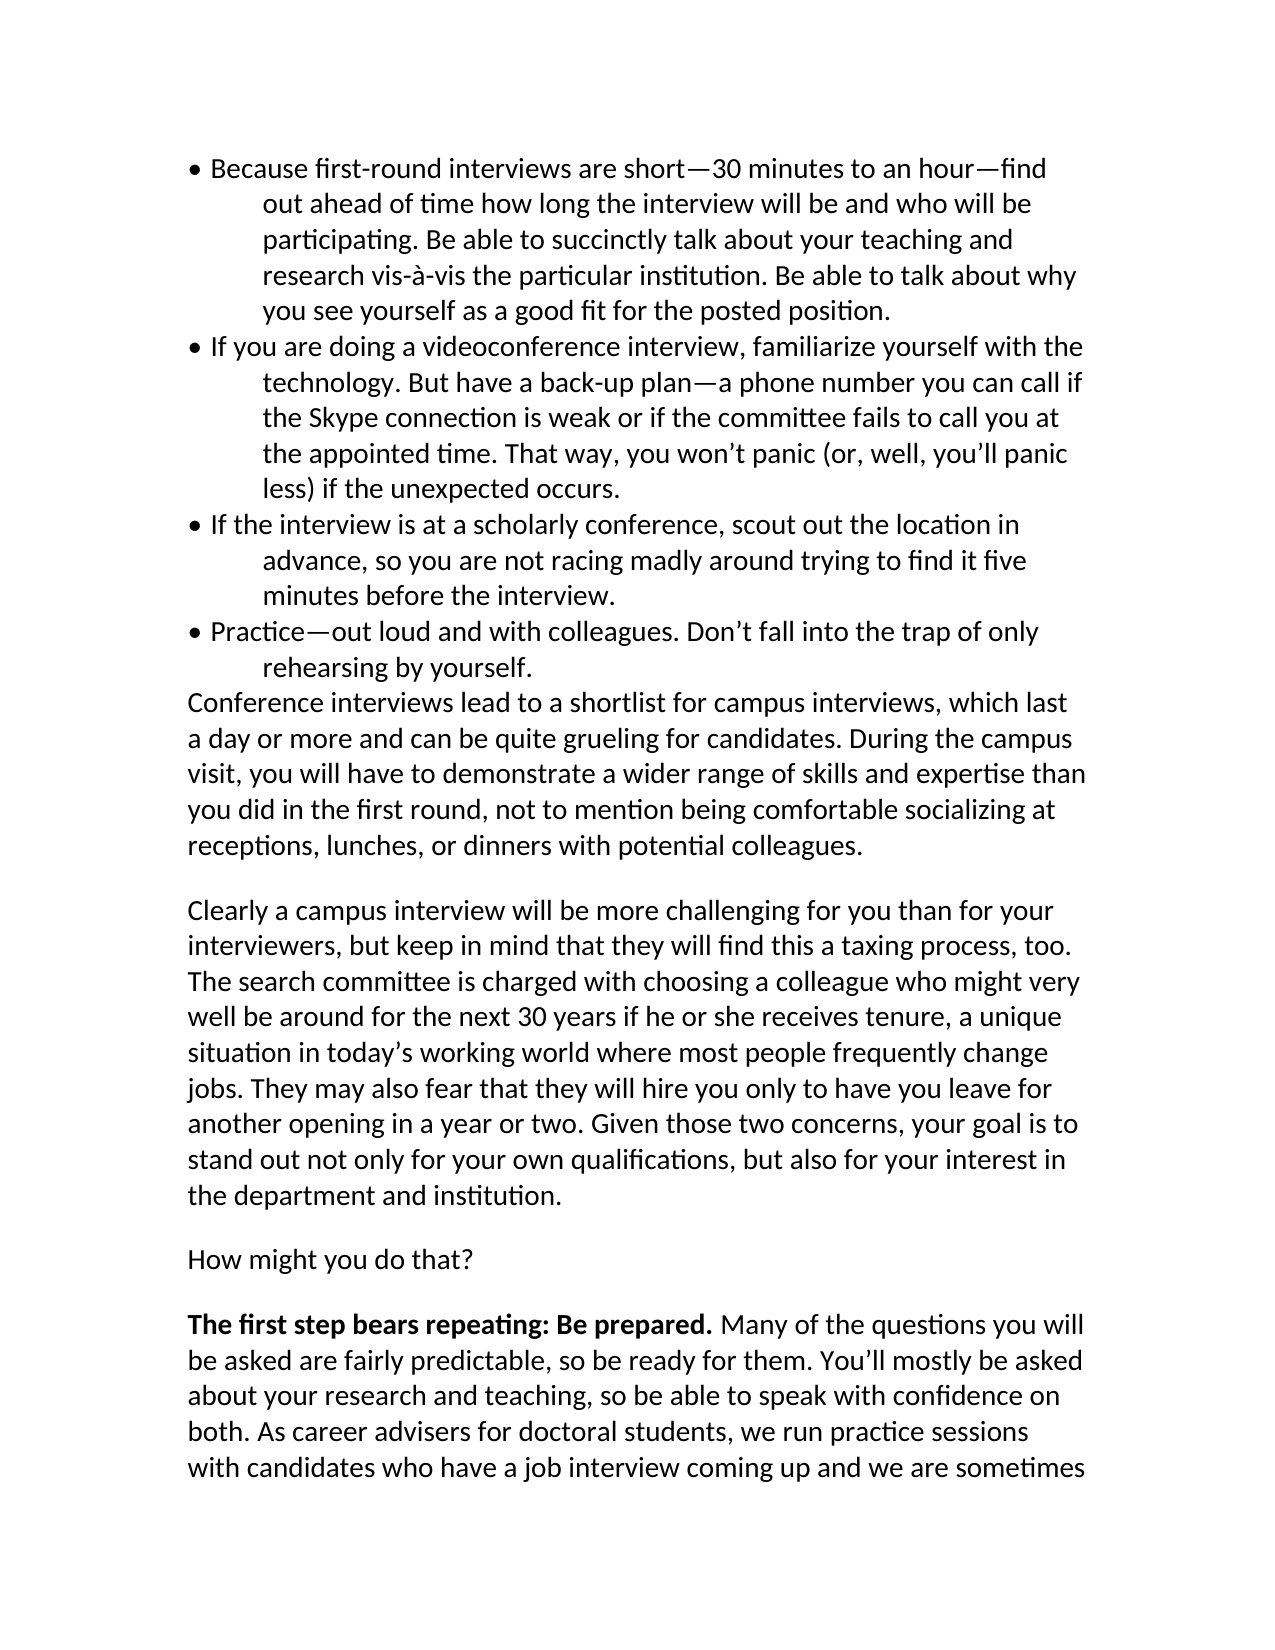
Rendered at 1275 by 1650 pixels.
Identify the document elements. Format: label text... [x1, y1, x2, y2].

list If the interview is at a scholarly conference, scout out the location in advance, so you are not racing madly around trying to find it five minutes before the interview. [187, 506, 1087, 613]
list Because first-round interviews are short—30 minutes to an hour—find out ahead of time how long the interview will be and who will be participating. Be able to succinctly talk about your teaching and research vis-à-vis the particular institution. Be able to talk about why you see yourself as a good fit for the posted position. [187, 150, 1087, 328]
text Conference interviews lead to a shortlist for campus interviews, which last a day or more and can be quite grueling for candidates. During the campus visit, you will have to demonstrate a wider range of skills and expertise than you did in the first round, not to mention being comfortable socializing at receptions, lunches, or dinners with potential colleagues. [187, 684, 1087, 862]
list If you are doing a videoconference interview, familiarize yourself with the technology. But have a back-up plan—a phone number you can call if the Skype connection is weak or if the committee fails to call you at the appointed time. That way, you won’t panic (or, well, you’ll panic less) if the unexpected occurs. [187, 328, 1087, 506]
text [187, 1306, 1087, 1484]
text Clearly a campus interview will be more challenging for you than for your interviewers, but keep in mind that they will find this a taxing process, too. The search committee is charged with choosing a colleague who might very well be around for the next 30 years if he or she receives tenure, a unique situation in today’s working world where most people frequently change jobs. They may also fear that they will hire you only to have you leave for another opening in a year or two. Given those two concerns, your goal is to stand out not only for your own qualifications, but also for your interest in the department and institution. [187, 892, 1087, 1212]
list Practice—out loud and with colleagues. Don’t fall into the trap of only rehearsing by yourself. [187, 613, 1087, 684]
text How might you do that? [187, 1241, 1087, 1277]
